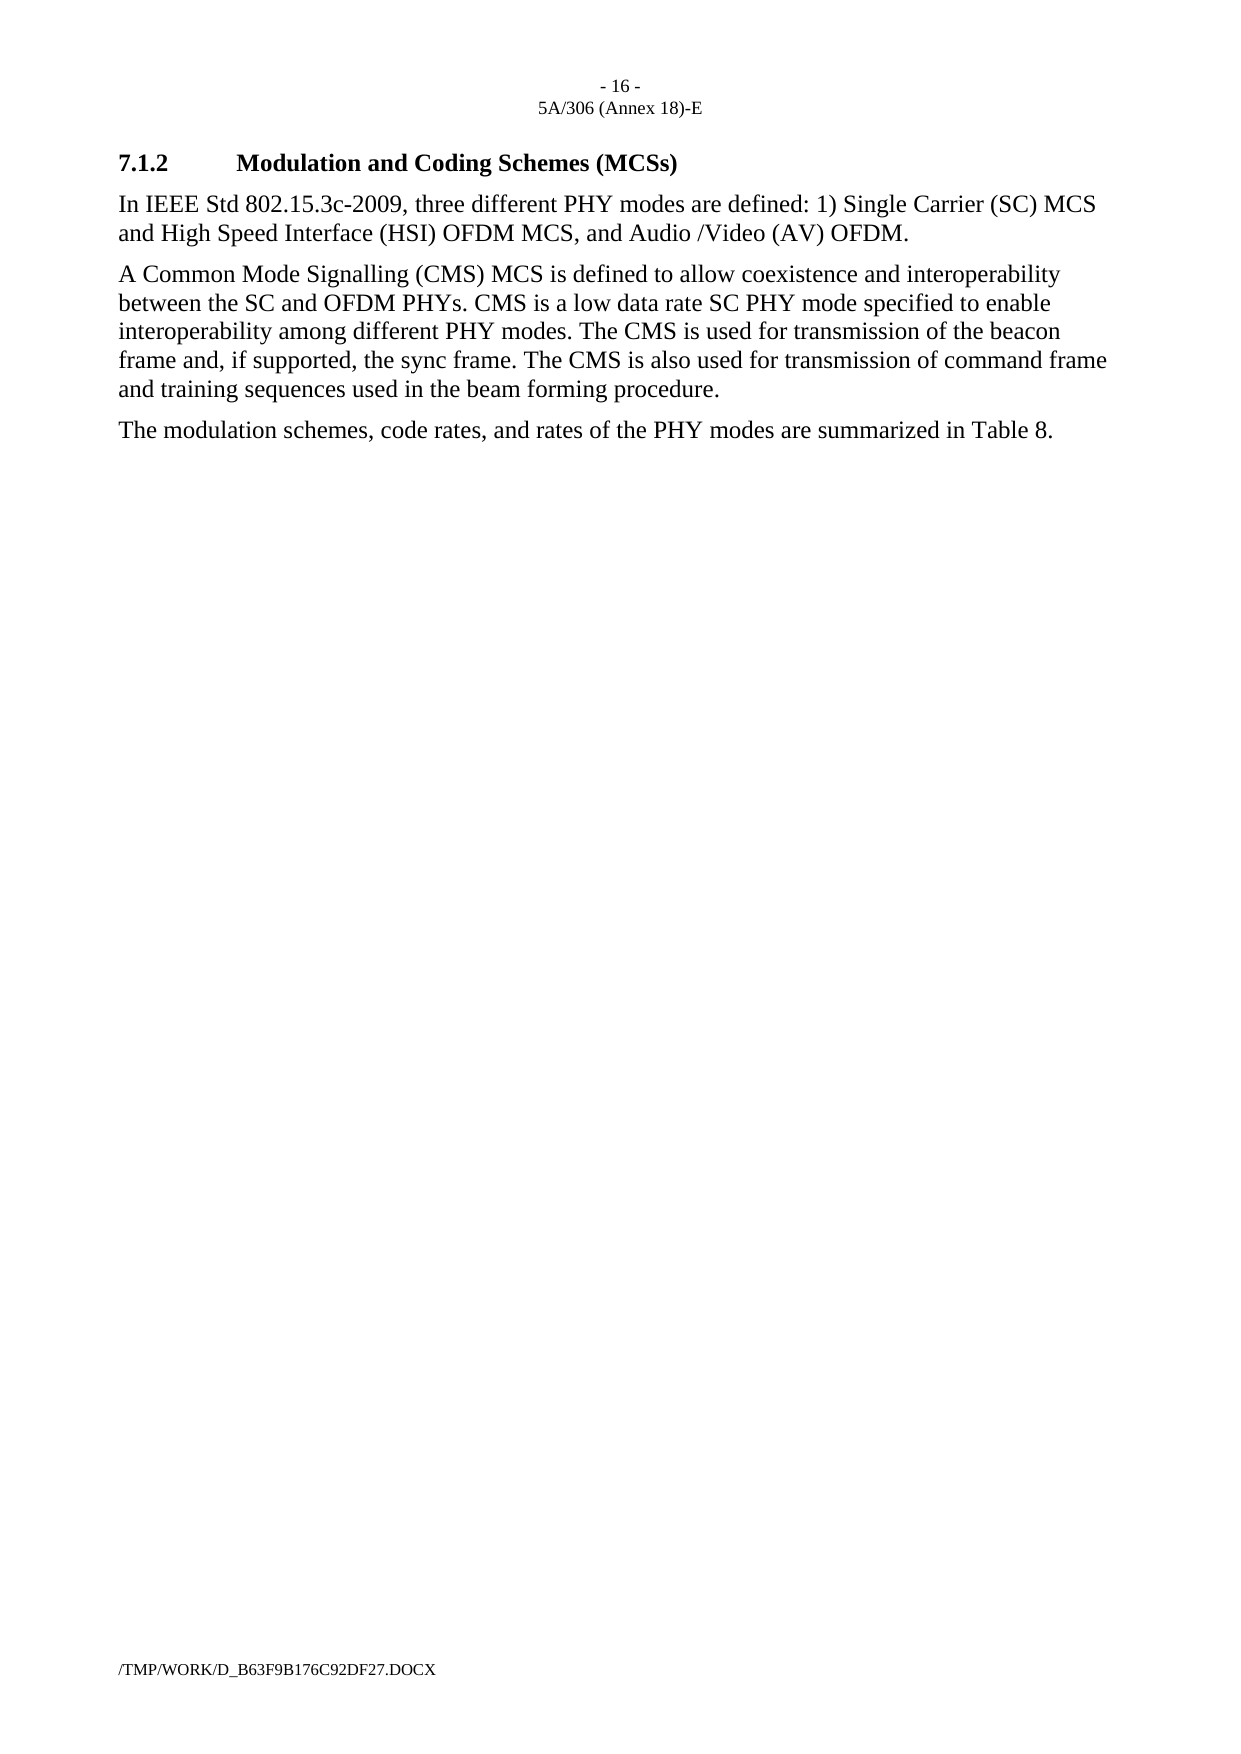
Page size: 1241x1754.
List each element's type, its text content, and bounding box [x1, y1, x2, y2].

text A Common Mode Signalling (CMS) MCS is defined to allow coexistence and interoperability between the SC and OFDM PHYs. CMS is a low data rate SC PHY mode specified to enable interoperability among different PHY modes. The CMS is used for transmission of the beacon frame and, if supported, the sync frame. The CMS is also used for transmission of command frame and training sequences used in the beam forming procedure. [118, 259, 1122, 403]
subtitle 7.1.2 Modulation and Coding Schemes (MCSs) [118, 148, 1122, 176]
text In IEEE Std 802.15.3c-2009, three different PHY modes are defined: 1) Single Carrier (SC) MCS and High Speed Interface (HSI) OFDM MCS, and Audio /Video (AV) OFDM. [118, 189, 1122, 246]
text The modulation schemes, code rates, and rates of the PHY modes are summarized in Table 8. [118, 415, 1122, 444]
